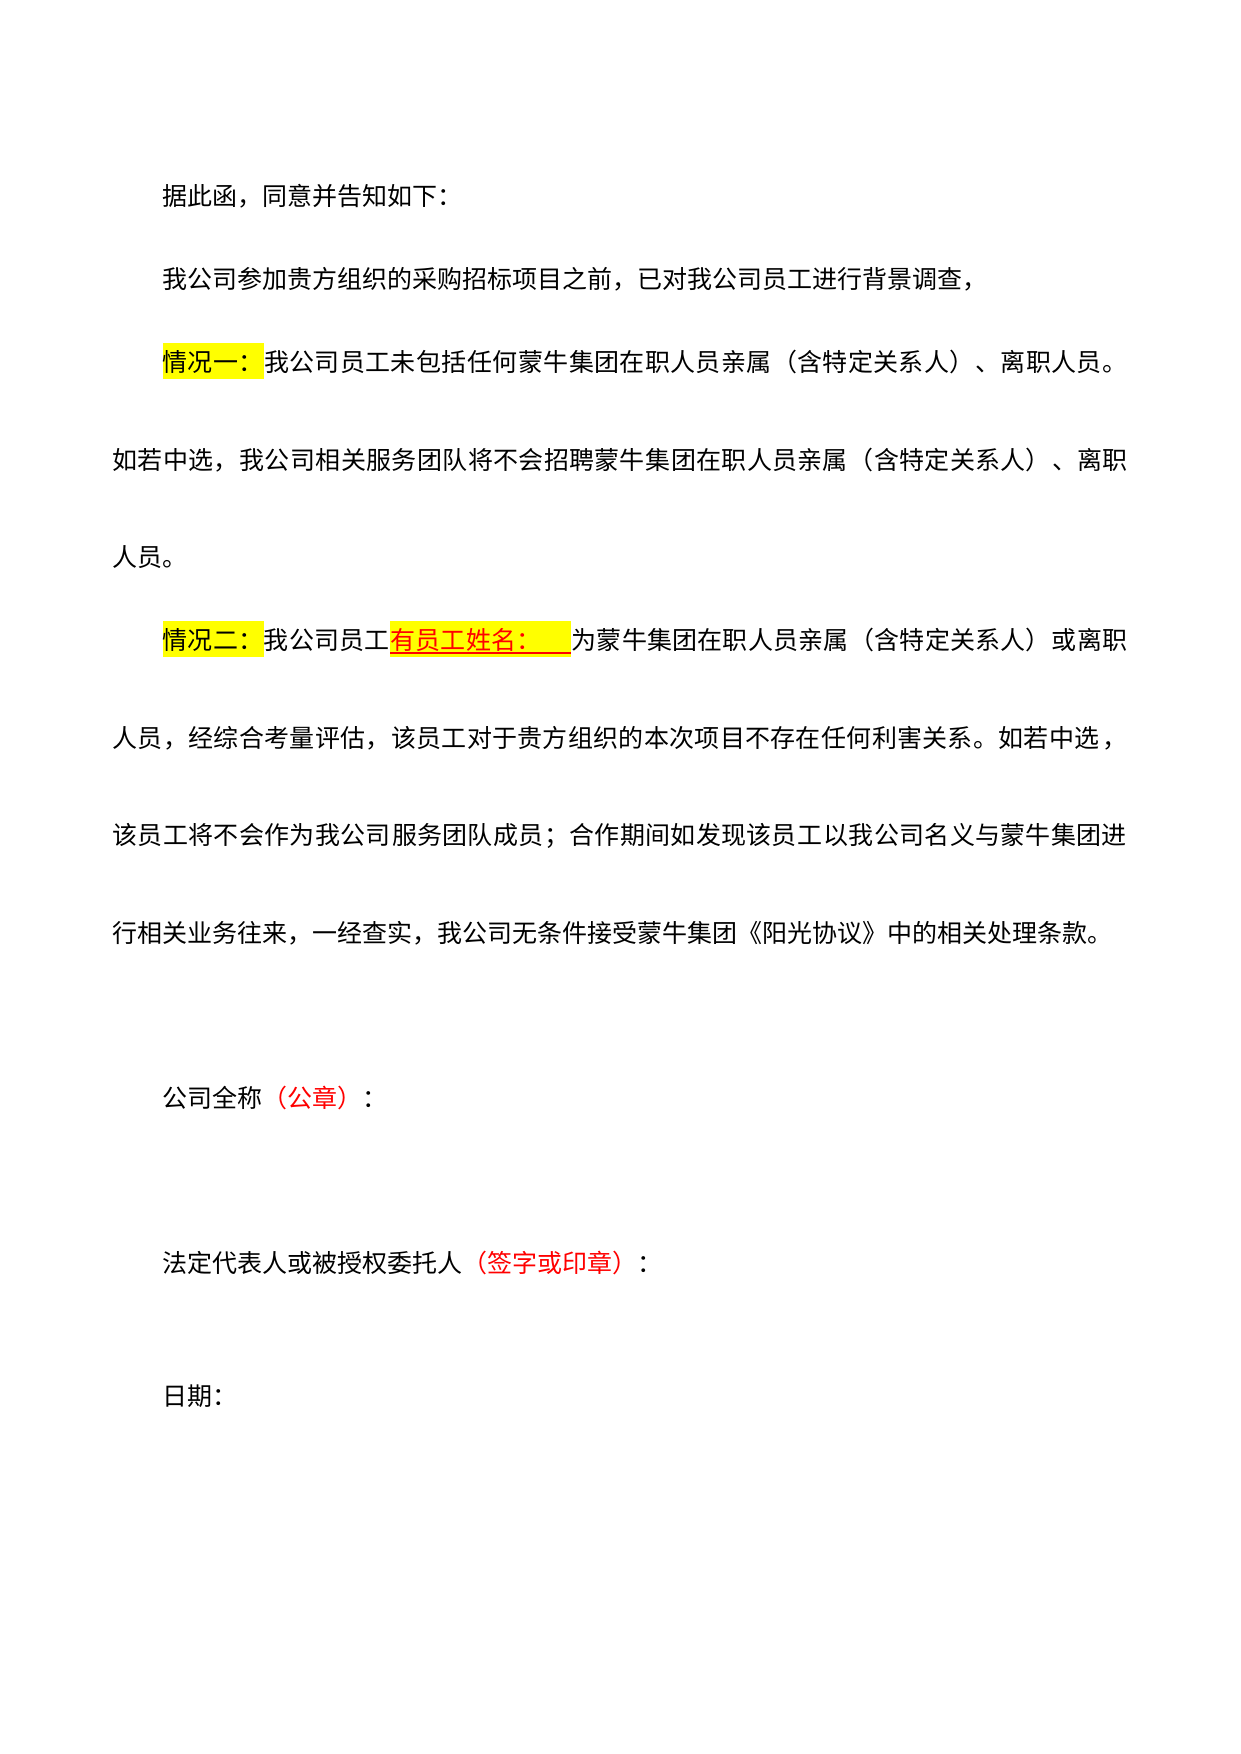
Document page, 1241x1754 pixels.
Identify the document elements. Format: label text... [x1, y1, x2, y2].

text 公司全称（公章）： [112, 1064, 1128, 1129]
text 据此函，同意并告知如下： [112, 162, 1128, 227]
text 情况一：我公司员工未包括任何蒙牛集团在职人员亲属（含特定关系人）、离职人员。如若中选，我公司相关服务团队将不会招聘蒙牛集团在职人员亲属（含特定关系人）、离职人员。 [112, 328, 1128, 588]
text 法定代表人或被授权委托人（签字或印章）： [112, 1229, 1128, 1294]
text 我公司参加贵方组织的采购招标项目之前，已对我公司员工进行背景调查， [112, 245, 1128, 310]
text 情况二：我公司员工有员工姓名： 为蒙牛集团在职人员亲属（含特定关系人）或离职人员，经综合考量评估，该员工对于贵方组织的本次项目不存在任何利害关系。如若中选，该员工将不会作为我公司服务团队成员；合作期间如发现该员工以我公司名义与蒙牛集团进行相关业务往来，一经查实，我公司无条件接受蒙牛集团《阳光协议》中的相关处理条款。 [112, 606, 1128, 964]
text 日期： [112, 1362, 1128, 1427]
